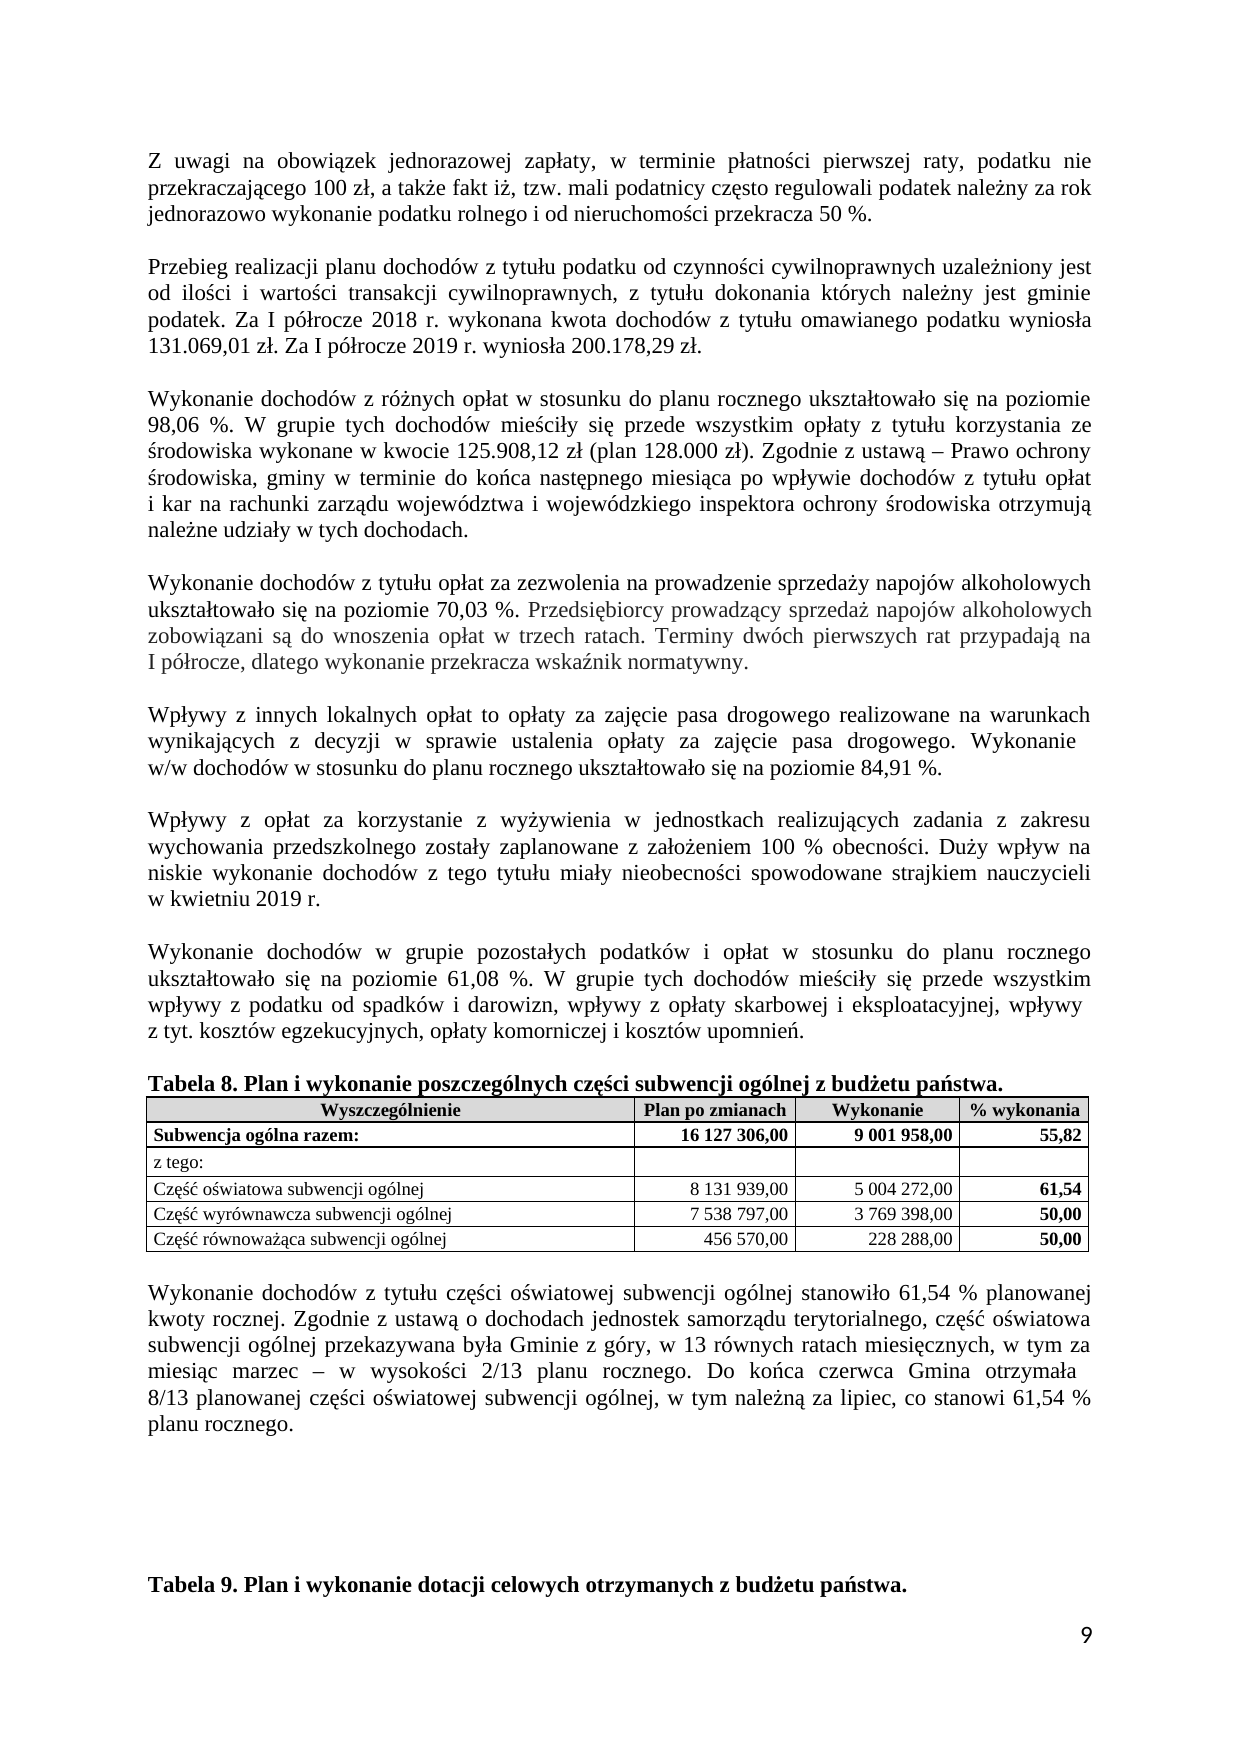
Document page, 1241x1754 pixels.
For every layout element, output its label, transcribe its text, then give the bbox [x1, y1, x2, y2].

table_cell 61,54 [960, 1177, 1088, 1201]
text Tabela 9. Plan i wykonanie dotacji celowych otrzymanych z budżetu państwa. [148, 1571, 1093, 1597]
table_cell [960, 1148, 1088, 1176]
table_header Plan po zmianach [635, 1098, 795, 1121]
table_cell 7 538 797,00 [635, 1202, 795, 1226]
table_cell 55,82 [960, 1123, 1088, 1146]
table_cell Część oświatowa subwencji ogólnej [147, 1177, 634, 1201]
table_cell 228 288,00 [796, 1227, 959, 1251]
table_header Wyszczególnienie [147, 1098, 634, 1121]
text Wykonanie dochodów z różnych opłat w stosunku do planu rocznego ukształtowało się na poziomie 98,06 %. W grupie tych dochodów mieściły się przede wszystkim opłaty z tytułu korzystania ze środowiska wykonane w kwocie 125.908,12 zł (plan 128.000 zł). Zgodnie z ustawą – Prawo ochrony środowiska, gminy w terminie do końca następnego miesiąca po wpływie dochodów z tytułu opłat i kar na rachunki zarządu województwa i wojewódzkiego inspektora ochrony środowiska otrzymują należne udziały w tych dochodach. [148, 385, 1093, 543]
table_header Wykonanie [796, 1098, 959, 1121]
table_cell 16 127 306,00 [635, 1123, 795, 1146]
text Wpływy z innych lokalnych opłat to opłaty za zajęcie pasa drogowego realizowane na warunkach wynikających z decyzji w sprawie ustalenia opłaty za zajęcie pasa drogowego. Wykonanie w/w dochodów w stosunku do planu rocznego ukształtowało się na poziomie 84,91 %. [148, 701, 1093, 780]
table_cell 9 001 958,00 [796, 1123, 959, 1146]
table_cell 5 004 272,00 [796, 1177, 959, 1201]
text Wpływy z opłat za korzystanie z wyżywienia w jednostkach realizujących zadania z zakresu wychowania przedszkolnego zostały zaplanowane z założeniem 100 % obecności. Duży wpływ na niskie wykonanie dochodów z tego tytułu miały nieobecności spowodowane strajkiem nauczycieli w kwietniu 2019 r. [148, 806, 1093, 912]
text Wykonanie dochodów z tytułu opłat za zezwolenia na prowadzenie sprzedaży napojów alkoholowych ukształtowało się na poziomie 70,03 %. Przedsiębiorcy prowadzący sprzedaż napojów alkoholowych zobowiązani są do wnoszenia opłat w trzech ratach. Terminy dwóch pierwszych rat przypadają na I półrocze, dlatego wykonanie przekracza wskaźnik normatywny. [148, 569, 1093, 675]
table_cell Subwencja ogólna razem: [147, 1123, 634, 1146]
table_cell 50,00 [960, 1227, 1088, 1251]
table_cell 50,00 [960, 1202, 1088, 1226]
table_cell 3 769 398,00 [796, 1202, 959, 1226]
text Z uwagi na obowiązek jednorazowej zapłaty, w terminie płatności pierwszej raty, podatku nie przekraczającego 100 zł, a także fakt iż, tzw. mali podatnicy często regulowali podatek należny za rok jednorazowo wykonanie podatku rolnego i od nieruchomości przekracza 50 %. [148, 148, 1093, 227]
table_cell z tego: [147, 1148, 634, 1176]
text Wykonanie dochodów w grupie pozostałych podatków i opłat w stosunku do planu rocznego ukształtowało się na poziomie 61,08 %. W grupie tych dochodów mieściły się przede wszystkim wpływy z podatku od spadków i darowizn, wpływy z opłaty skarbowej i eksploatacyjnej, wpływy z tyt. kosztów egzekucyjnych, opłaty komorniczej i kosztów upomnień. [148, 938, 1093, 1044]
table_header % wykonania [960, 1098, 1088, 1121]
table_cell 8 131 939,00 [635, 1177, 795, 1201]
table_cell [635, 1148, 795, 1176]
table_cell Część równoważąca subwencji ogólnej [147, 1227, 634, 1251]
table_cell Część wyrównawcza subwencji ogólnej [147, 1202, 634, 1226]
text Wykonanie dochodów z tytułu części oświatowej subwencji ogólnej stanowiło 61,54 % planowanej kwoty rocznej. Zgodnie z ustawą o dochodach jednostek samorządu terytorialnego, część oświatowa subwencji ogólnej przekazywana była Gminie z góry, w 13 równych ratach miesięcznych, w tym za miesiąc marzec – w wysokości 2/13 planu rocznego. Do końca czerwca Gmina otrzymała 8/13 planowanej części oświatowej subwencji ogólnej, w tym należną za lipiec, co stanowi 61,54 % planu rocznego. [148, 1278, 1093, 1437]
table_cell [796, 1148, 959, 1176]
text Przebieg realizacji planu dochodów z tytułu podatku od czynności cywilnoprawnych uzależniony jest od ilości i wartości transakcji cywilnoprawnych, z tytułu dokonania których należny jest gminie podatek. Za I półrocze 2018 r. wykonana kwota dochodów z tytułu omawianego podatku wyniosła 131.069,01 zł. Za I półrocze 2019 r. wyniosła 200.178,29 zł. [148, 253, 1093, 358]
table_cell 456 570,00 [635, 1227, 795, 1251]
text Tabela 8. Plan i wykonanie poszczególnych części subwencji ogólnej z budżetu państwa. [148, 1070, 1093, 1096]
